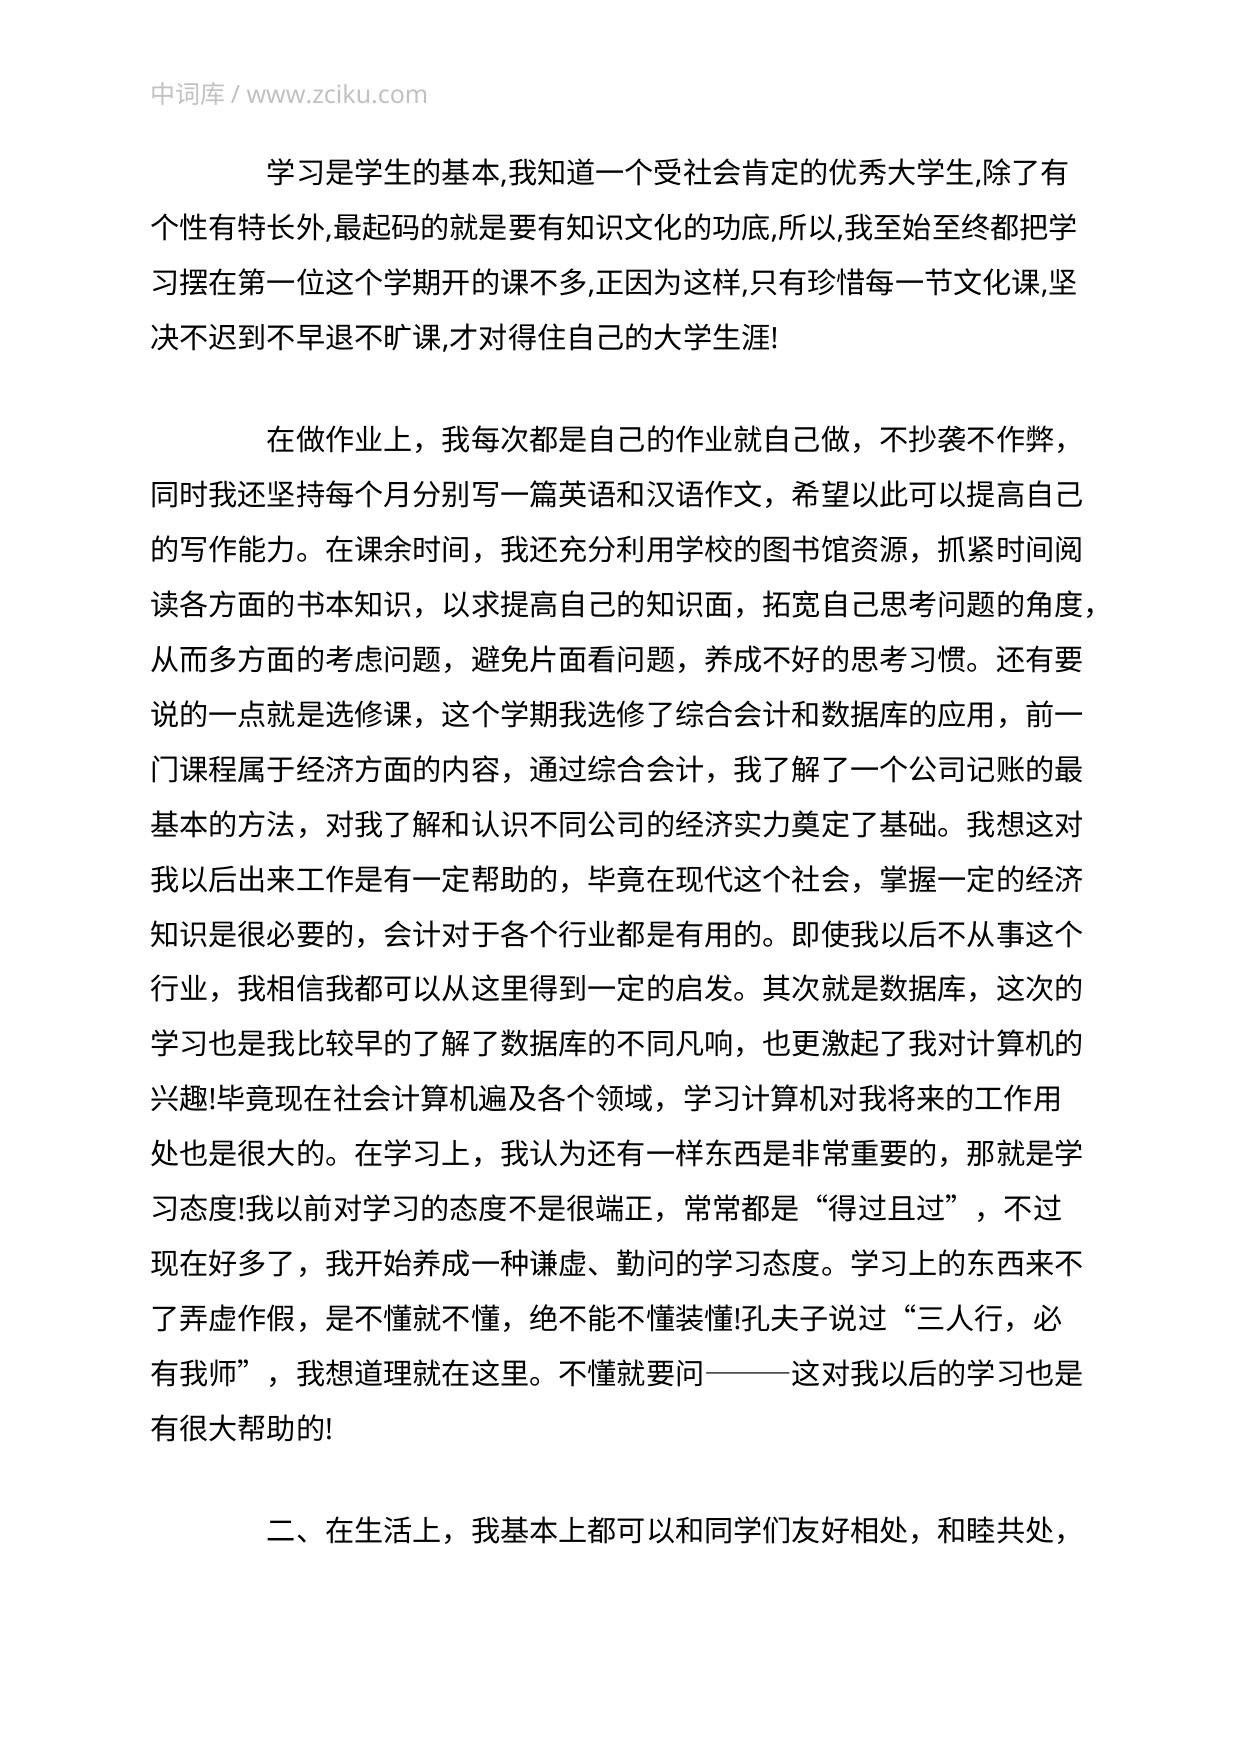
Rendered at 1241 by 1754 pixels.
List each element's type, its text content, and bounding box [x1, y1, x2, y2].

text 在做作业上，我每次都是自己的作业就自己做，不抄袭不作弊，同时我还坚持每个月分别写一篇英语和汉语作文，希望以此可以提高自己的写作能力。在课余时间，我还充分利用学校的图书馆资源，抓紧时间阅读各方面的书本知识，以求提高自己的知识面，拓宽自己思考问题的角度，从而多方面的考虑问题，避免片面看问题，养成不好的思考习惯。还有要说的一点就是选修课，这个学期我选修了综合会计和数据库的应用，前一门课程属于经济方面的内容，通过综合会计，我了解了一个公司记账的最基本的方法，对我了解和认识不同公司的经济实力奠定了基础。我想这对我以后出来工作是有一定帮助的，毕竟在现代这个社会，掌握一定的经济知识是很必要的，会计对于各个行业都是有用的。即使我以后不从事这个行业，我相信我都可以从这里得到一定的启发。其次就是数据库，这次的学习也是我比较早的了解了数据库的不同凡响，也更激起了我对计算机的兴趣!毕竟现在社会计算机遍及各个领域，学习计算机对我将来的工作用处也是很大的。在学习上，我认为还有一样东西是非常重要的，那就是学习态度!我以前对学习的态度不是很端正，常常都是“得过且过”，不过现在好多了，我开始养成一种谦虚、勤问的学习态度。学习上的东西来不了弄虚作假，是不懂就不懂，绝不能不懂装懂!孔夫子说过“三人行，必有我师”，我想道理就在这里。不懂就要问———这对我以后的学习也是有很大帮助的! [150, 417, 1090, 1448]
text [150, 1507, 1090, 1550]
text 学习是学生的基本,我知道一个受社会肯定的优秀大学生,除了有个性有特长外,最起码的就是要有知识文化的功底,所以,我至始至终都把学习摆在第一位这个学期开的课不多,正因为这样,只有珍惜每一节文化课,坚决不迟到不早退不旷课,才对得住自己的大学生涯! [150, 150, 1090, 357]
